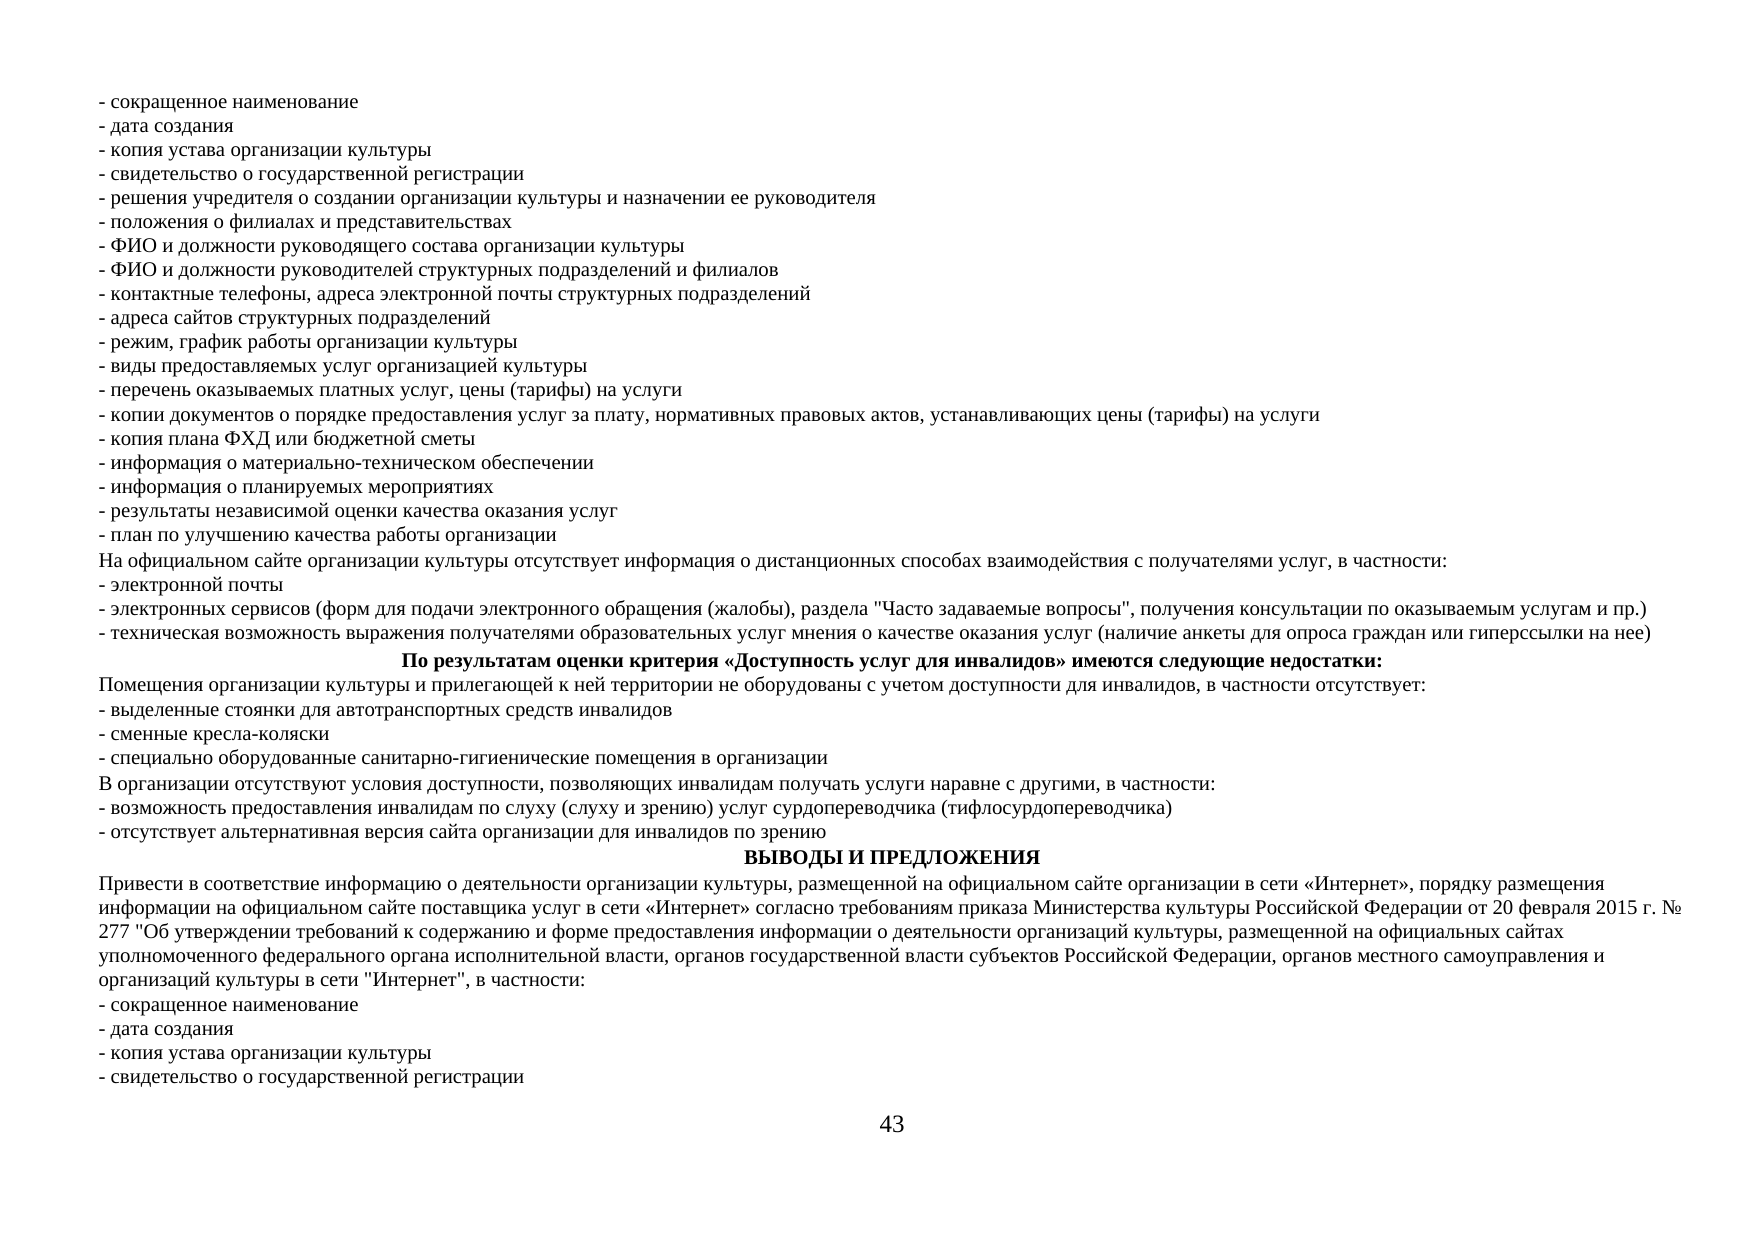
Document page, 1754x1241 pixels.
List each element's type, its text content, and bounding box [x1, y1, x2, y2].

table_cell - положения о филиалах и представительствах [87, 209, 1697, 233]
table_cell - режим, график работы организации культуры [87, 329, 1697, 353]
table_cell - свидетельство о государственной регистрации [87, 161, 1697, 185]
table_cell - адреса сайтов структурных подразделений [87, 305, 1697, 329]
table_cell - перечень оказываемых платных услуг, цены (тарифы) на услуги [87, 378, 1697, 401]
table_cell В организации отсутствуют условия доступности, позволяющих инвалидам получать услуги наравне с другими, в частности: [87, 771, 1697, 795]
table_cell - дата создания [87, 113, 1697, 137]
table_cell - контактные телефоны, адреса электронной почты структурных подразделений [87, 281, 1697, 305]
table_cell - информация о планируемых мероприятиях [87, 474, 1697, 498]
table_cell - свидетельство о государственной регистрации [87, 1064, 1697, 1088]
table_cell - электронных сервисов (форм для подачи электронного обращения (жалобы), раздела "Часто задаваемые вопросы", получения консультации по оказываемым услугам и пр.) [87, 596, 1697, 620]
table_cell - отсутствует альтернативная версия сайта организации для инвалидов по зрению [87, 819, 1697, 843]
table_cell - ФИО и должности руководящего состава организации культуры [87, 233, 1697, 257]
table_cell - электронной почты [87, 572, 1697, 596]
table_cell - копия плана ФХД или бюджетной сметы [87, 426, 1697, 449]
table_cell - виды предоставляемых услуг организацией культуры [87, 353, 1697, 377]
table_cell - результаты независимой оценки качества оказания услуг [87, 498, 1697, 522]
table_cell - план по улучшению качества работы организации [87, 522, 1697, 546]
table_cell - возможность предоставления инвалидам по слуху (слуху и зрению) услуг сурдопереводчика (тифлосурдопереводчика) [87, 795, 1697, 819]
table_cell ВЫВОДЫ И ПРЕДЛОЖЕНИЯ [87, 845, 1697, 869]
table_cell По результатам оценки критерия «Доступность услуг для инвалидов» имеются следующие недостатки: [87, 648, 1697, 672]
table_cell Привести в соответствие информацию о деятельности организации культуры, размещенной на официальном сайте организации в сети «Интернет», порядку размещения информации на официальном сайте поставщика услуг в сети «Интернет» согласно требованиям приказа Министерства культуры Российской Федерации от 20 февраля 2015 г. № 277 "Об утверждении требований к содержанию и форме предоставления информации о деятельности организаций культуры, размещенной на официальных сайтах уполномоченного федерального органа исполнительной власти, органов государственной власти субъектов Российской Федерации, органов местного самоуправления и организаций культуры в сети "Интернет", в частности: [87, 871, 1697, 991]
table_cell - дата создания [87, 1016, 1697, 1039]
table_cell - ФИО и должности руководителей структурных подразделений и филиалов [87, 257, 1697, 281]
table_cell Помещения организации культуры и прилегающей к ней территории не оборудованы с учетом доступности для инвалидов, в частности отсутствует: [87, 673, 1697, 696]
table_cell - техническая возможность выражения получателями образовательных услуг мнения о качестве оказания услуг (наличие анкеты для опроса граждан или гиперссылки на нее) [87, 620, 1697, 644]
table_cell - сокращенное наименование [87, 89, 1697, 113]
table_cell - сменные кресла-коляски [87, 721, 1697, 744]
table_cell - сокращенное наименование [87, 991, 1697, 1016]
table_cell - копия устава организации культуры [87, 137, 1697, 161]
table_cell - копии документов о порядке предоставления услуг за плату, нормативных правовых актов, устанавливающих цены (тарифы) на услуги [87, 401, 1697, 426]
table_cell - решения учредителя о создании организации культуры и назначении ее руководителя [87, 185, 1697, 209]
table_cell - специально оборудованные санитарно-гигиенические помещения в организации [87, 745, 1697, 769]
table_cell - выделенные стоянки для автотранспортных средств инвалидов [87, 696, 1697, 721]
table_cell - копия устава организации культуры [87, 1040, 1697, 1064]
table_cell На официальном сайте организации культуры отсутствует информация о дистанционных способах взаимодействия с получателями услуг, в частности: [87, 548, 1697, 572]
table_cell - информация о материально-техническом обеспечении [87, 450, 1697, 474]
